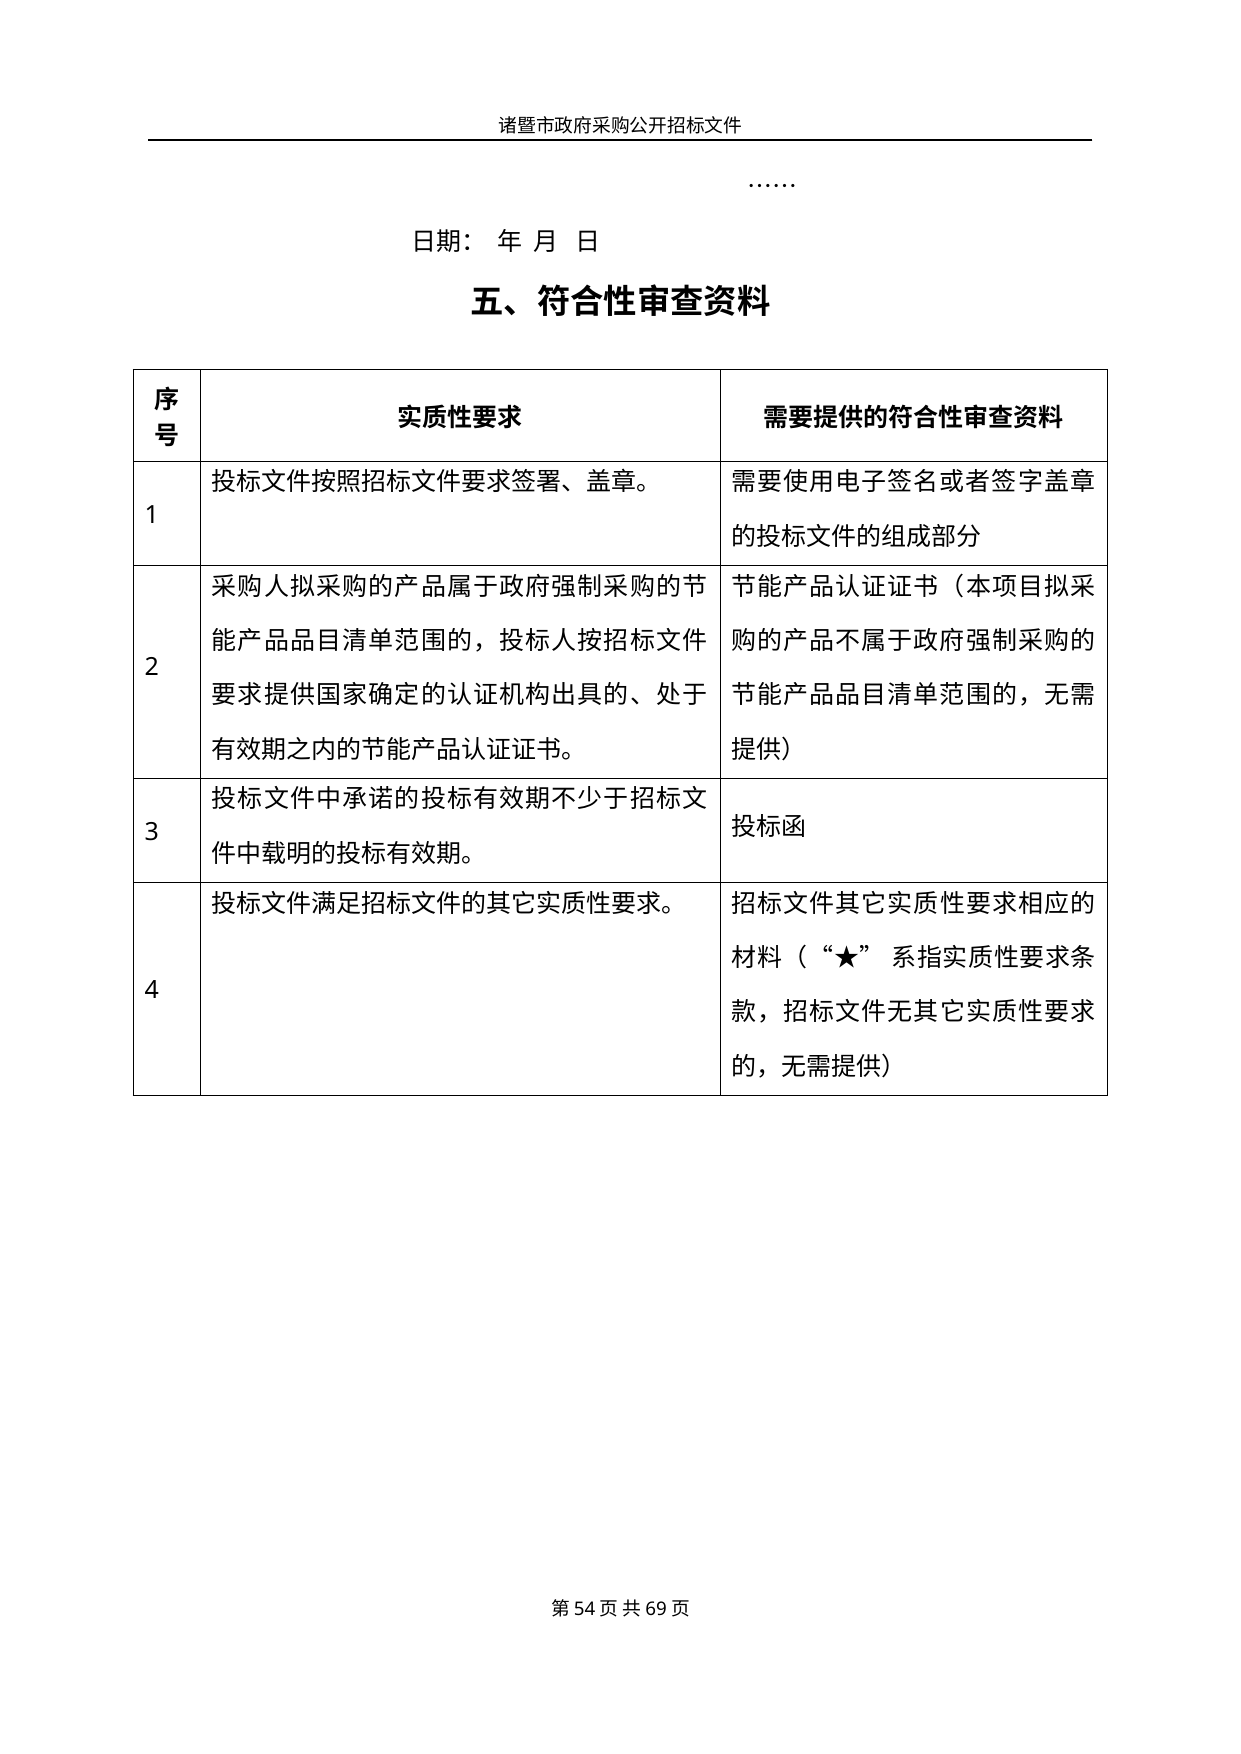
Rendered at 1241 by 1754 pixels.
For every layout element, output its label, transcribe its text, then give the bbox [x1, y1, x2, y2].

table_cell 2 [134, 566, 200, 778]
text 日期： 年 月 日 [148, 221, 1092, 257]
table_cell 4 [134, 883, 200, 1095]
table_cell 3 [134, 779, 200, 882]
table_cell 需要使用电子签名或者签字盖章的投标文件的组成部分 [721, 462, 1107, 565]
text 五、符合性审查资料 [148, 275, 1092, 323]
table_cell 投标文件中承诺的投标有效期不少于招标文件中载明的投标有效期。 [201, 779, 720, 882]
table_cell 投标文件按照招标文件要求签署、盖章。 [201, 462, 720, 565]
table_cell 投标函 [721, 779, 1107, 882]
text …… [148, 167, 1092, 203]
table_cell 招标文件其它实质性要求相应的材料（“★” 系指实质性要求条款，招标文件无其它实质性要求的，无需提供） [721, 883, 1107, 1095]
table_cell 投标文件满足招标文件的其它实质性要求。 [201, 883, 720, 1095]
table_header 序号 [134, 370, 200, 461]
table_cell 采购人拟采购的产品属于政府强制采购的节能产品品目清单范围的，投标人按招标文件要求提供国家确定的认证机构出具的、处于有效期之内的节能产品认证证书。 [201, 566, 720, 778]
table_header 需要提供的符合性审查资料 [721, 370, 1107, 461]
table_header 实质性要求 [201, 370, 720, 461]
table_cell 节能产品认证证书（本项目拟采购的产品不属于政府强制采购的节能产品品目清单范围的，无需提供） [721, 566, 1107, 778]
table_cell 1 [134, 462, 200, 565]
